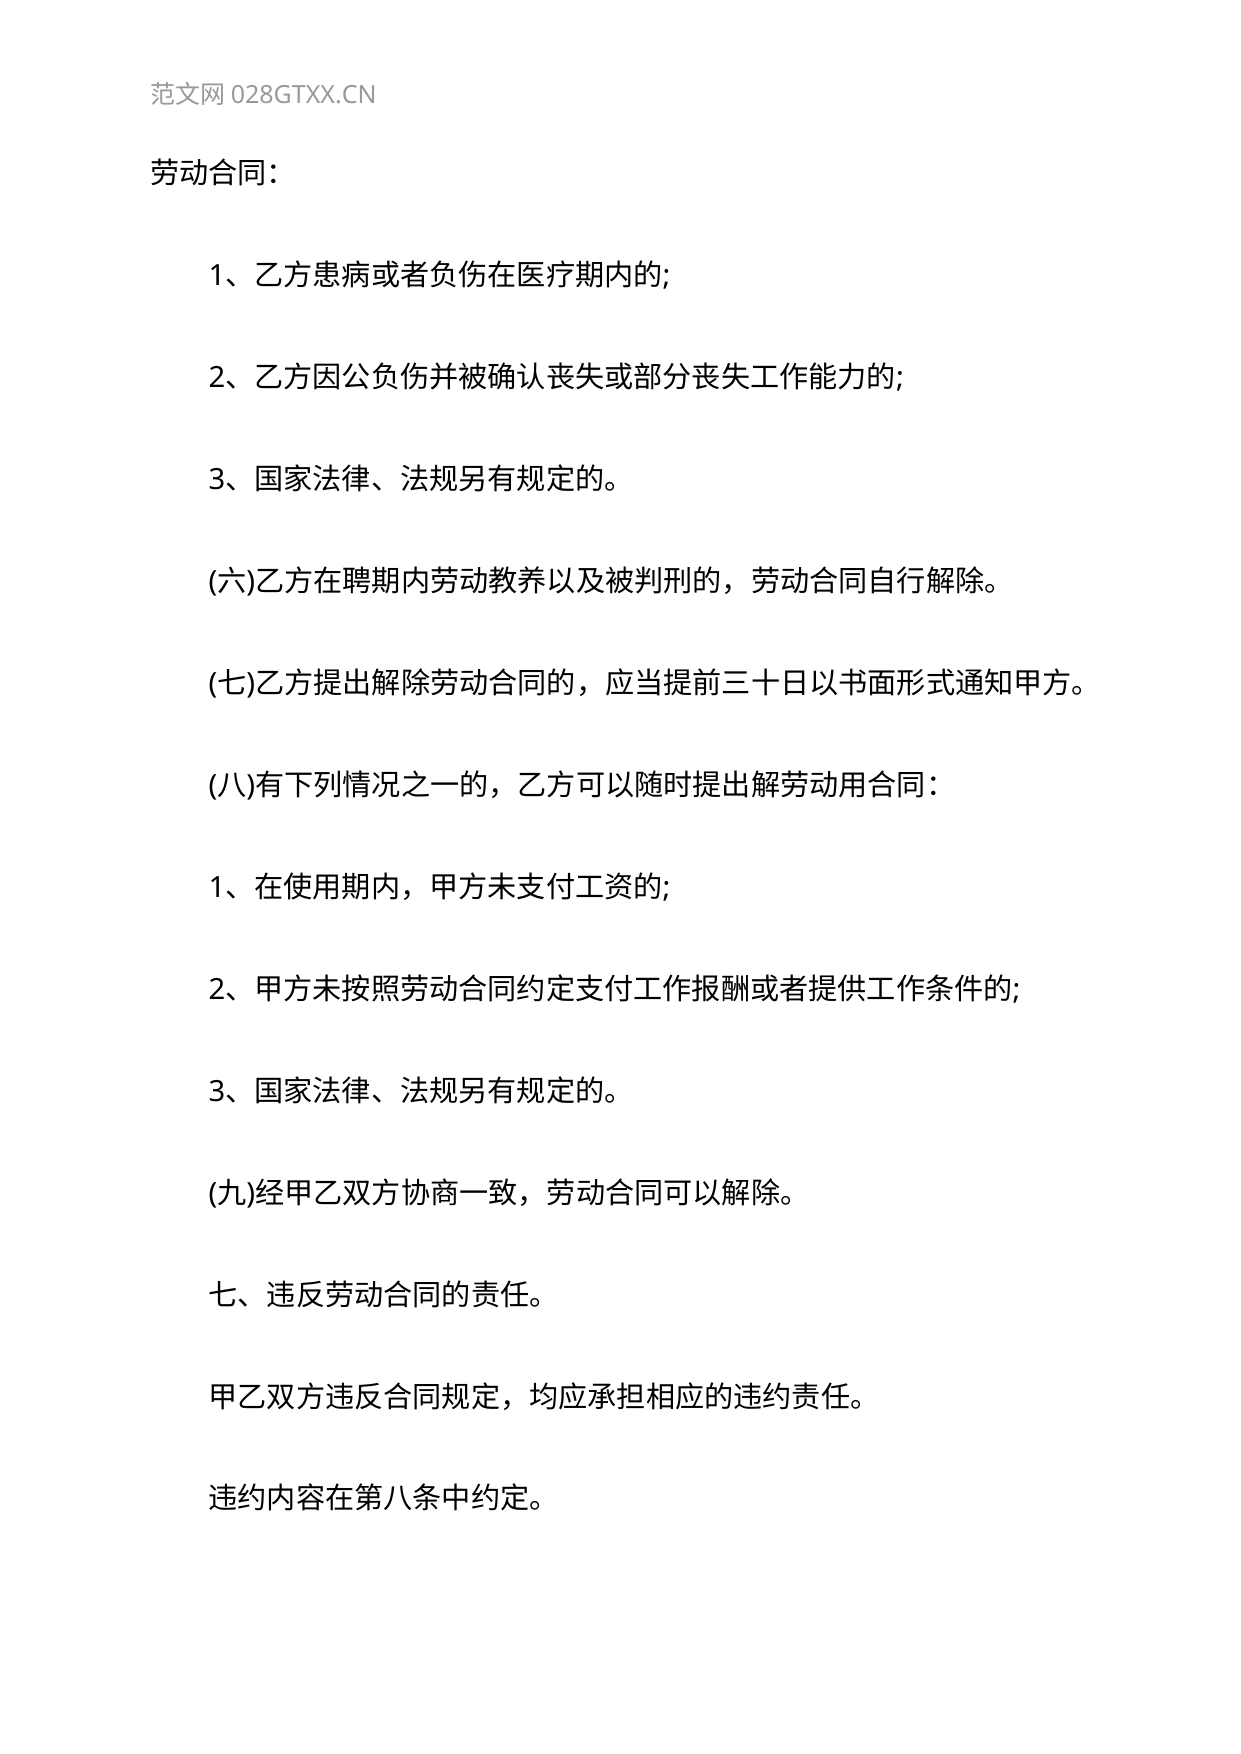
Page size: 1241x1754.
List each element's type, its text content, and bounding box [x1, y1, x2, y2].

text 3、国家法律、法规另有规定的。 [150, 1068, 1090, 1110]
text (七)乙方提出解除劳动合同的，应当提前三十日以书面形式通知甲方。 [150, 660, 1090, 702]
text 1、在使用期内，甲方未支付工资的; [150, 864, 1090, 906]
text 1、乙方患病或者负伤在医疗期内的; [150, 252, 1090, 294]
text 违约内容在第八条中约定。 [150, 1475, 1090, 1517]
text (八)有下列情况之一的，乙方可以随时提出解劳动用合同： [150, 762, 1090, 804]
text 七、违反劳动合同的责任。 [150, 1272, 1090, 1314]
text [150, 150, 1090, 192]
text (九)经甲乙双方协商一致，劳动合同可以解除。 [150, 1169, 1090, 1212]
text (六)乙方在聘期内劳动教养以及被判刑的，劳动合同自行解除。 [150, 558, 1090, 600]
text 3、国家法律、法规另有规定的。 [150, 456, 1090, 498]
text 2、甲方未按照劳动合同约定支付工作报酬或者提供工作条件的; [150, 966, 1090, 1008]
text 甲乙双方违反合同规定，均应承担相应的违约责任。 [150, 1373, 1090, 1416]
text 2、乙方因公负伤并被确认丧失或部分丧失工作能力的; [150, 354, 1090, 396]
